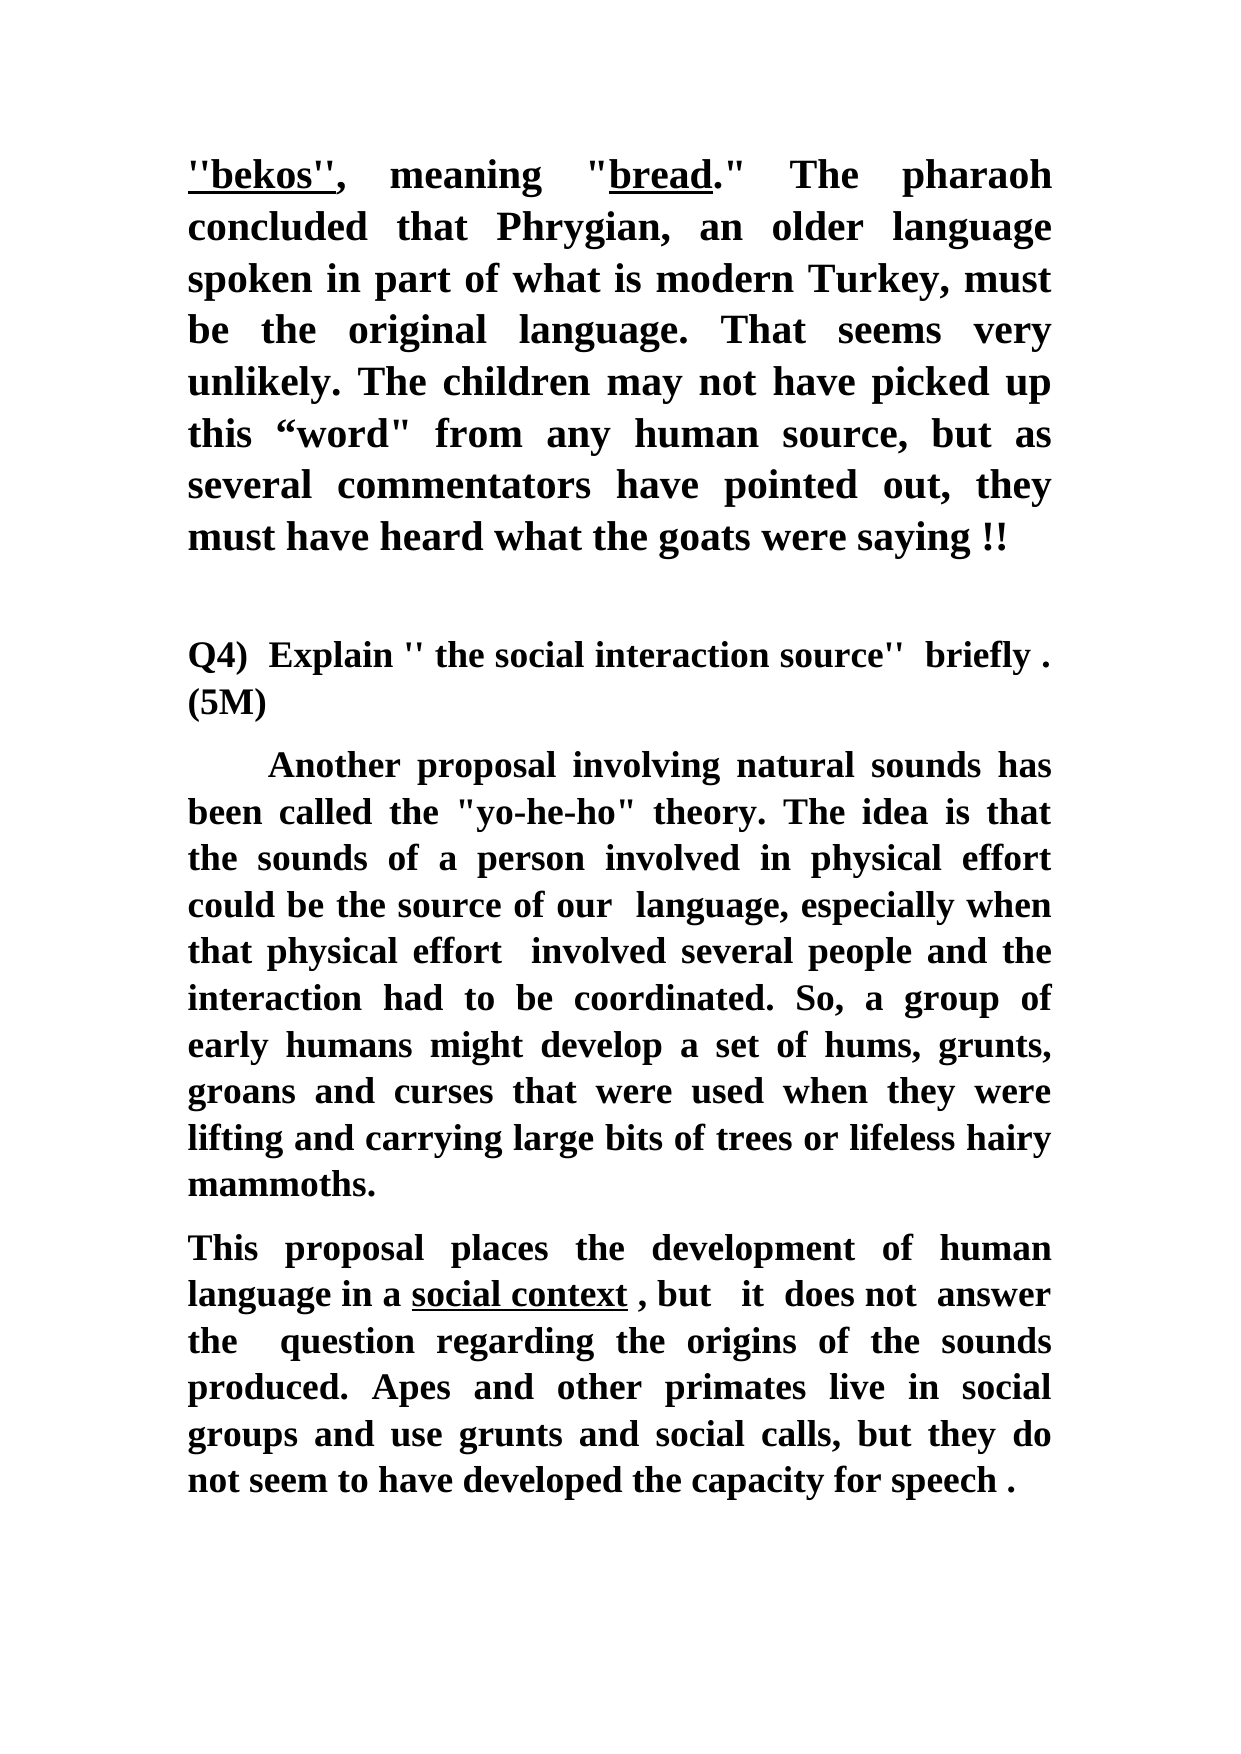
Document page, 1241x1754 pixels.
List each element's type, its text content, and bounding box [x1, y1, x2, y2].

text Another proposal involving natural sounds has been called the "yo-he-ho" theory. The idea is that the sounds of a person involved in physical effort could be the source of our language, especially when that physical effort involved several people and the interaction had to be coordinated. So, a group of early humans might develop a set of hums, grunts, groans and curses that were used when they were lifting and carrying large bits of trees or lifeless hairy mammoths. [187, 743, 1053, 1205]
text Q4) Explain '' the social interaction source'' briefly . (5M) [187, 633, 1053, 722]
text This proposal places the development of human language in a social context , but it does not answer the question regarding the origins of the sounds produced. Apes and other primates live in social groups and use grunts and social calls, but they do not seem to have developed the capacity for speech . [187, 1225, 1053, 1501]
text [187, 150, 1053, 559]
